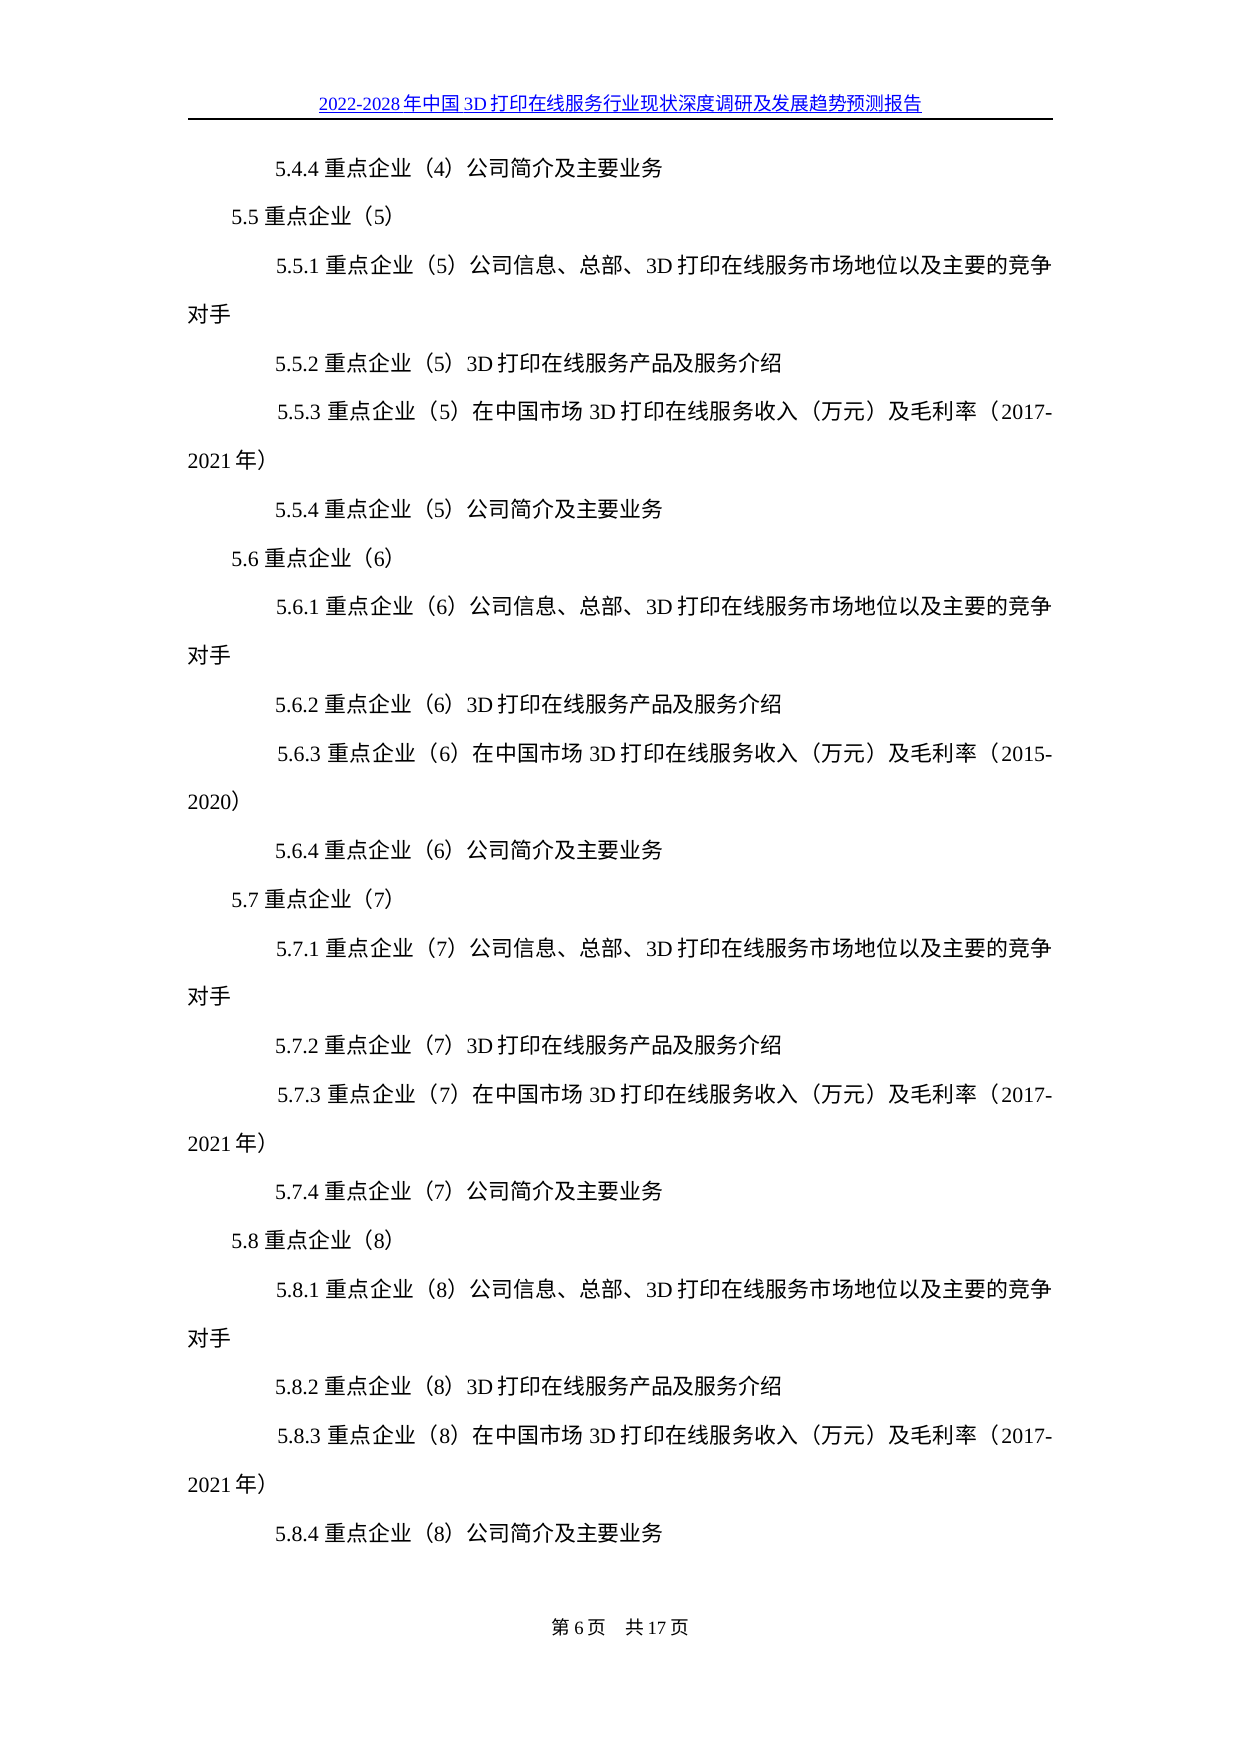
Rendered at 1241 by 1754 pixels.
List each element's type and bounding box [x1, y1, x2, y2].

text [187, 150, 1053, 1548]
